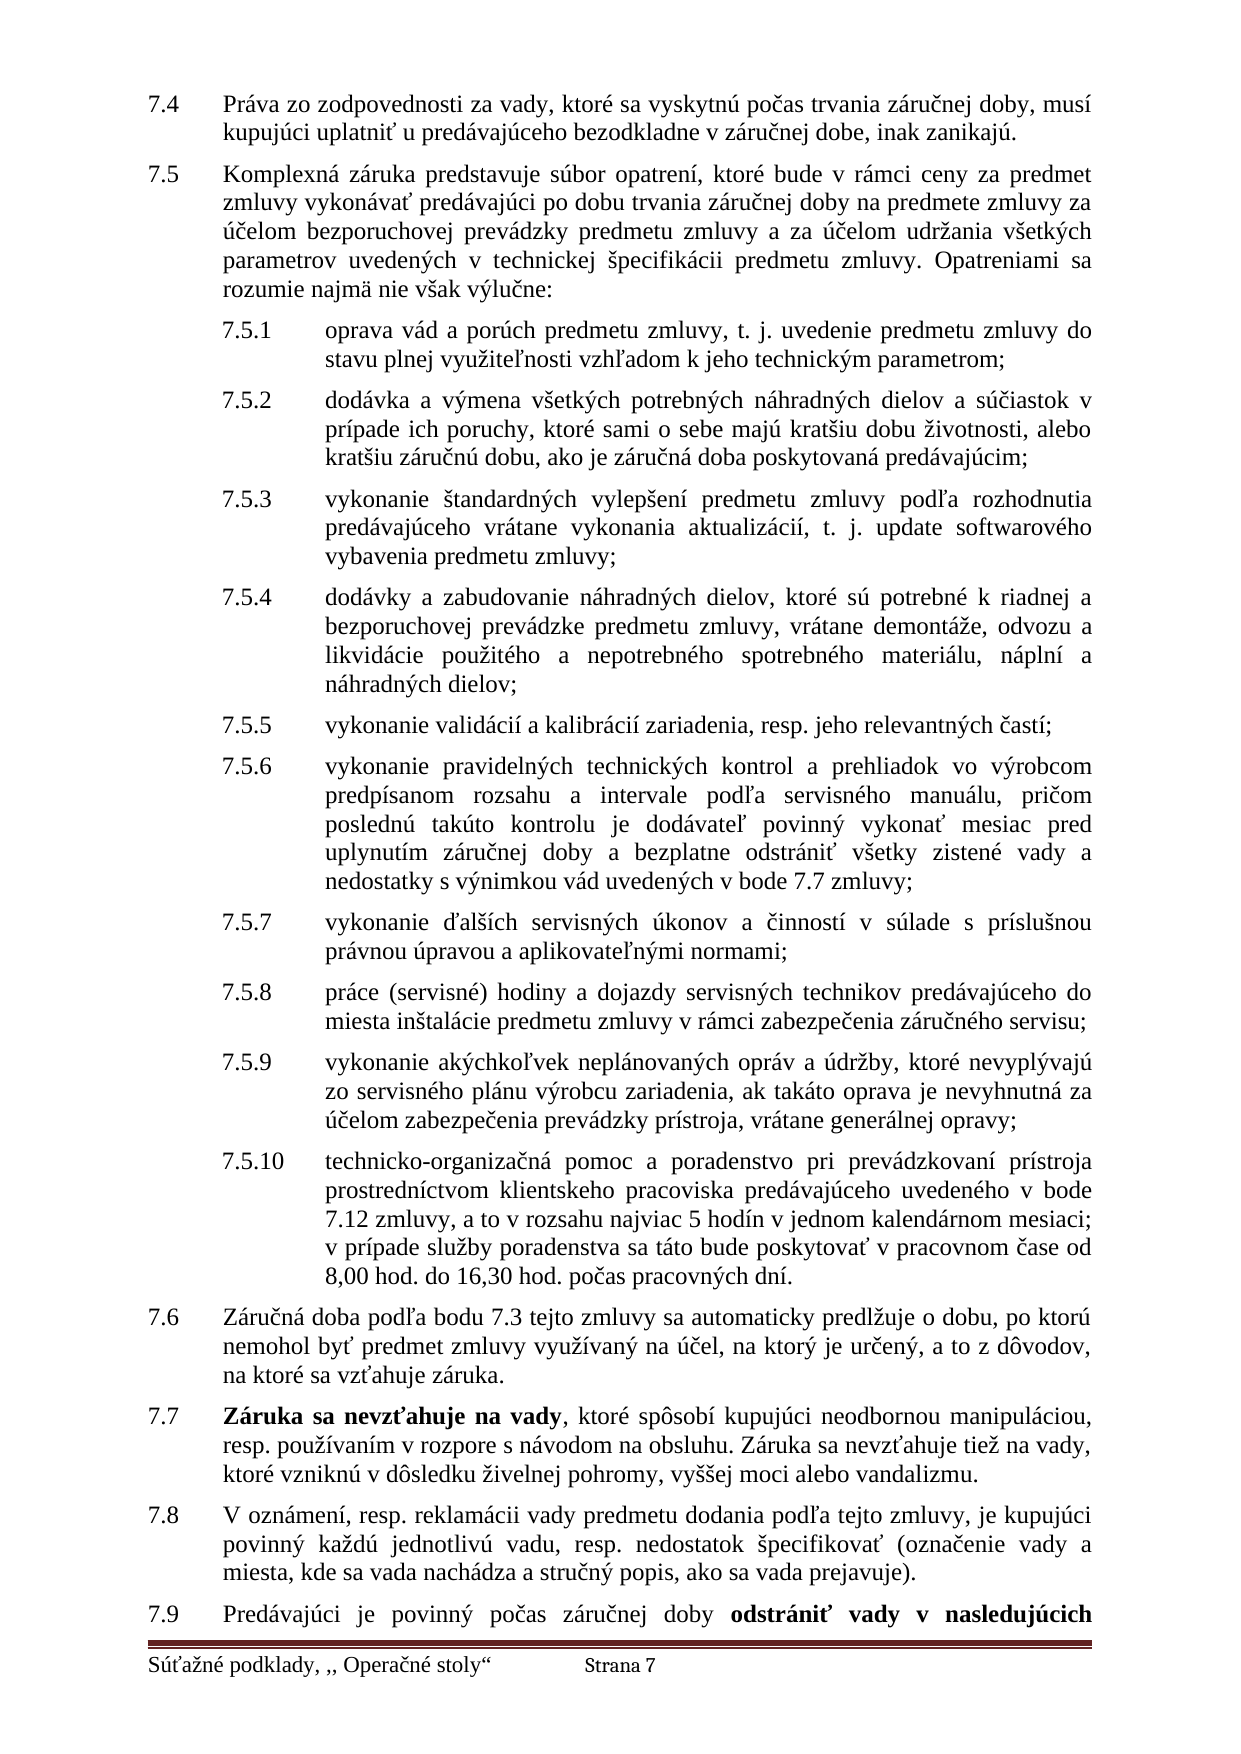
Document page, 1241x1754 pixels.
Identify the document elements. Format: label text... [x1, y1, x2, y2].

list oprava vád a porúch predmetu zmluvy, t. j. uvedenie predmetu zmluvy do stavu plnej využiteľnosti vzhľadom k jeho technickým parametrom; [222, 315, 1092, 372]
list technicko-organizačná pomoc a poradenstvo pri prevádzkovaní prístroja prostredníctvom klientskeho pracoviska predávajúceho uvedeného v bode 7.12 zmluvy, a to v rozsahu najviac 5 hodín v jednom kalendárnom mesiaci; v prípade služby poradenstva sa táto bude poskytovať v pracovnom čase od 8,00 hod. do 16,30 hod. počas pracovných dní. [222, 1146, 1092, 1290]
list dodávka a výmena všetkých potrebných náhradných dielov a súčiastok v prípade ich poruchy, ktoré sami o sebe majú kratšiu dobu životnosti, alebo kratšiu záručnú dobu, ako je záručná doba poskytovaná predávajúcim; [222, 385, 1092, 471]
list vykonanie štandardných vylepšení predmetu zmluvy podľa rozhodnutia predávajúceho vrátane vykonania aktualizácií, t. j. update softwarového vybavenia predmetu zmluvy; [222, 484, 1092, 570]
list práce (servisné) hodiny a dojazdy servisných technikov predávajúceho do miesta inštalácie predmetu zmluvy v rámci zabezpečenia záručného servisu; [222, 977, 1092, 1035]
list dodávky a zabudovanie náhradných dielov, ktoré sú potrebné k riadnej a bezporuchovej prevádzke predmetu zmluvy, vrátane demontáže, odvozu a likvidácie použitého a nepotrebného spotrebného materiálu, náplní a náhradných dielov; [222, 582, 1092, 697]
list vykonanie akýchkoľvek neplánovaných opráv a údržby, ktoré nevyplývajú zo servisného plánu výrobcu zariadenia, ak takáto oprava je nevyhnutná za účelom zabezpečenia prevádzky prístroja, vrátane generálnej opravy; [222, 1047, 1092, 1134]
list V oznámení, resp. reklamácii vady predmetu dodania podľa tejto zmluvy, je kupujúci povinný každú jednotlivú vadu, resp. nedostatok špecifikovať (označenie vady a miesta, kde sa vada nachádza a stručný popis, ako sa vada prejavuje). [148, 1500, 1092, 1586]
list Komplexná záruka predstavuje súbor opatrení, ktoré bude v rámci ceny za predmet zmluvy vykonávať predávajúci po dobu trvania záručnej doby na predmete zmluvy za účelom bezporuchovej prevádzky predmetu zmluvy a za účelom udržania všetkých parametrov uvedených v technickej špecifikácii predmetu zmluvy. Opatreniami sa rozumie najmä nie však výlučne: [148, 159, 1092, 302]
list vykonanie pravidelných technických kontrol a prehliadok vo výrobcom predpísanom rozsahu a intervale podľa servisného manuálu, pričom poslednú takúto kontrolu je dodávateľ povinný vykonať mesiac pred uplynutím záručnej doby a bezplatne odstrániť všetky zistené vady a nedostatky s výnimkou vád uvedených v bode 7.7 zmluvy; [222, 751, 1092, 895]
list vykonanie validácií a kalibrácií zariadenia, resp. jeho relevantných častí; [222, 710, 1092, 739]
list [148, 1599, 1092, 1627]
list Práva zo zodpovednosti za vady, ktoré sa vyskytnú počas trvania záručnej doby, musí kupujúci uplatniť u predávajúceho bezodkladne v záručnej dobe, inak zanikajú. [148, 89, 1092, 146]
list Záruka sa nevzťahuje na vady, ktoré spôsobí kupujúci neodbornou manipuláciou, resp. používaním v rozpore s návodom na obsluhu. Záruka sa nevzťahuje tiež na vady, ktoré vzniknú v dôsledku živelnej pohromy, vyššej moci alebo vandalizmu. [148, 1401, 1092, 1487]
list Záručná doba podľa bodu 7.3 tejto zmluvy sa automaticky predlžuje o dobu, po ktorú nemohol byť predmet zmluvy využívaný na účel, na ktorý je určený, a to z dôvodov, na ktoré sa vzťahuje záruka. [148, 1302, 1092, 1389]
list vykonanie ďalších servisných úkonov a činností v súlade s príslušnou právnou úpravou a aplikovateľnými normami; [222, 907, 1092, 965]
